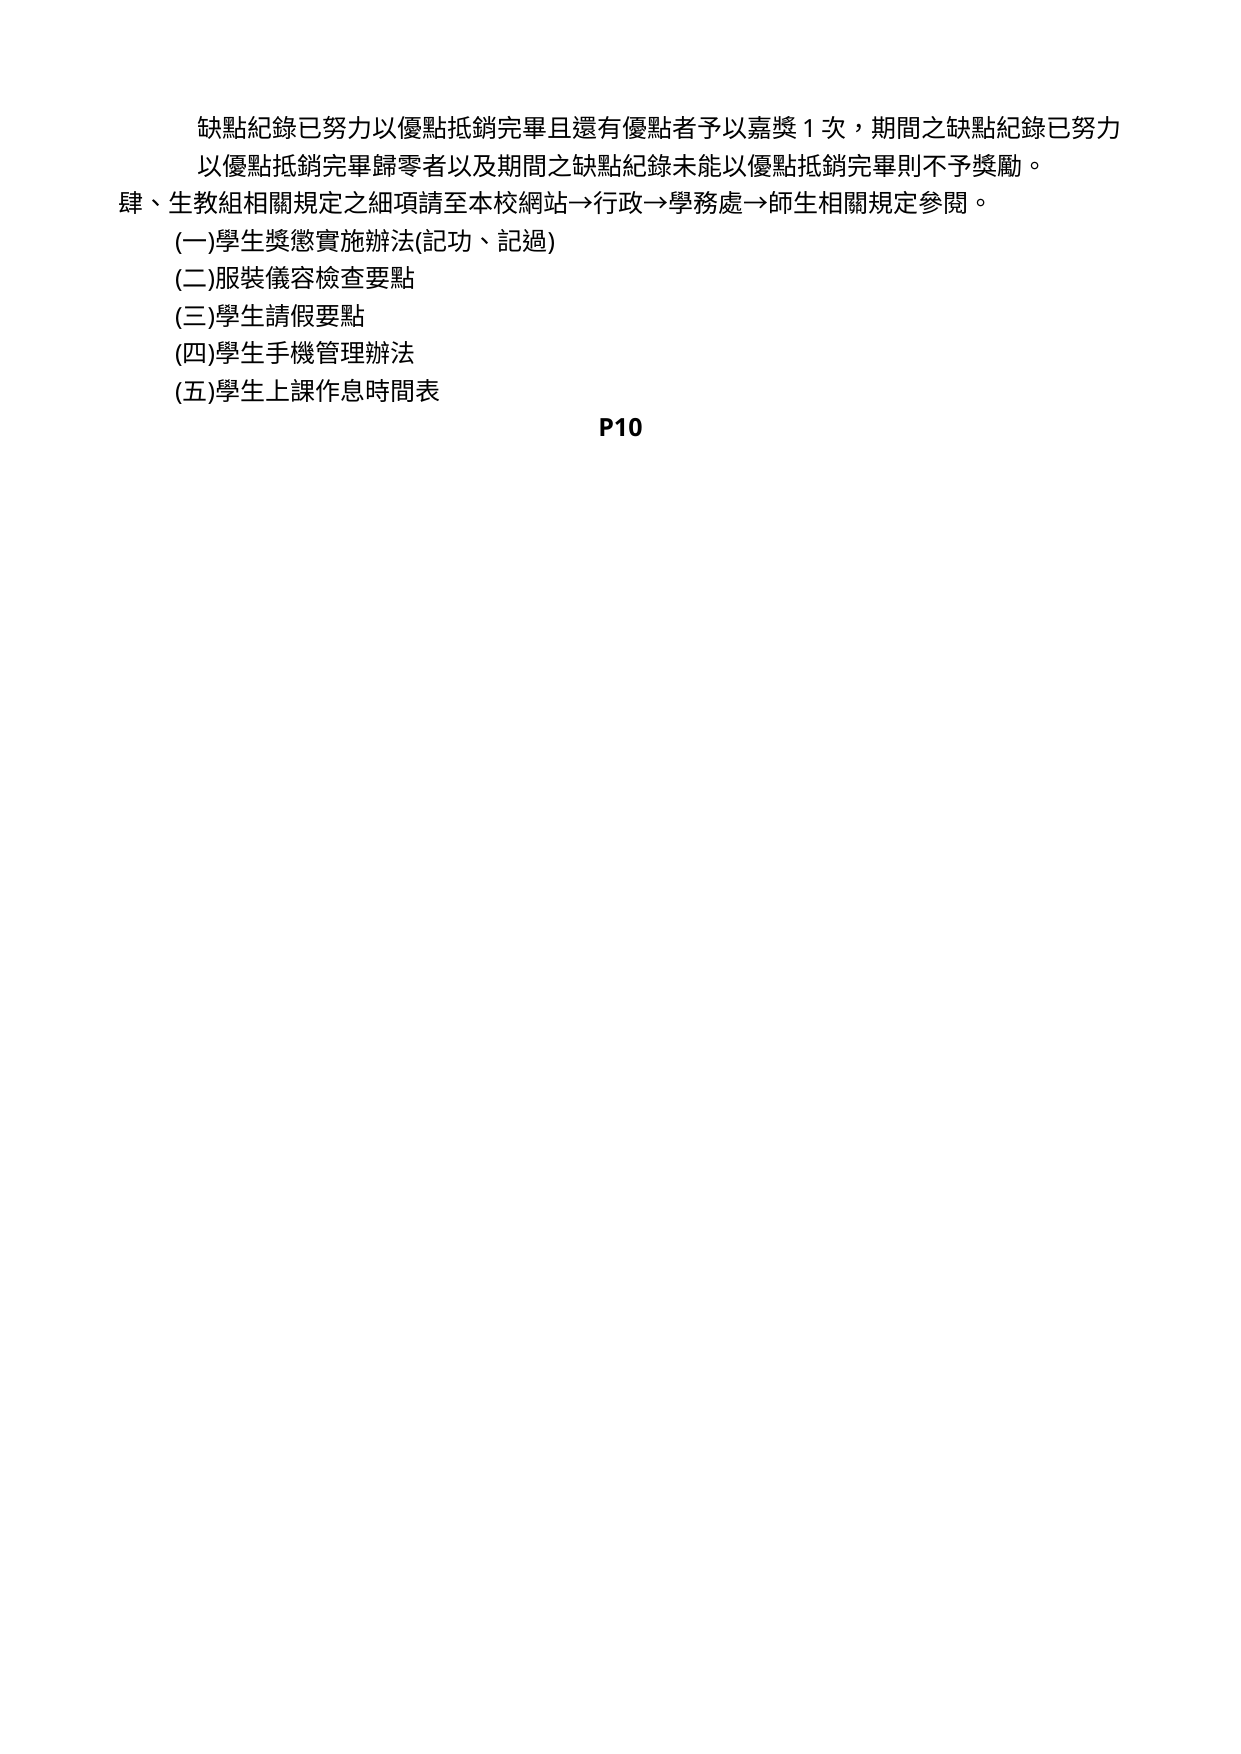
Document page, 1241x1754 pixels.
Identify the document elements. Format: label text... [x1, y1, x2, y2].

text (五)學生上課作息時間表 [175, 371, 1122, 408]
text (二)服裝儀容檢查要點 [175, 258, 1122, 296]
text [147, 108, 1122, 183]
text (三)學生請假要點 [175, 296, 1122, 333]
text (一)學生獎懲實施辦法(記功、記過) [175, 221, 1122, 258]
text (四)學生手機管理辦法 [175, 333, 1122, 371]
text P10 [118, 408, 1122, 446]
text 肆、生教組相關規定之細項請至本校網站→行政→學務處→師生相關規定參閱。 [118, 183, 1122, 221]
